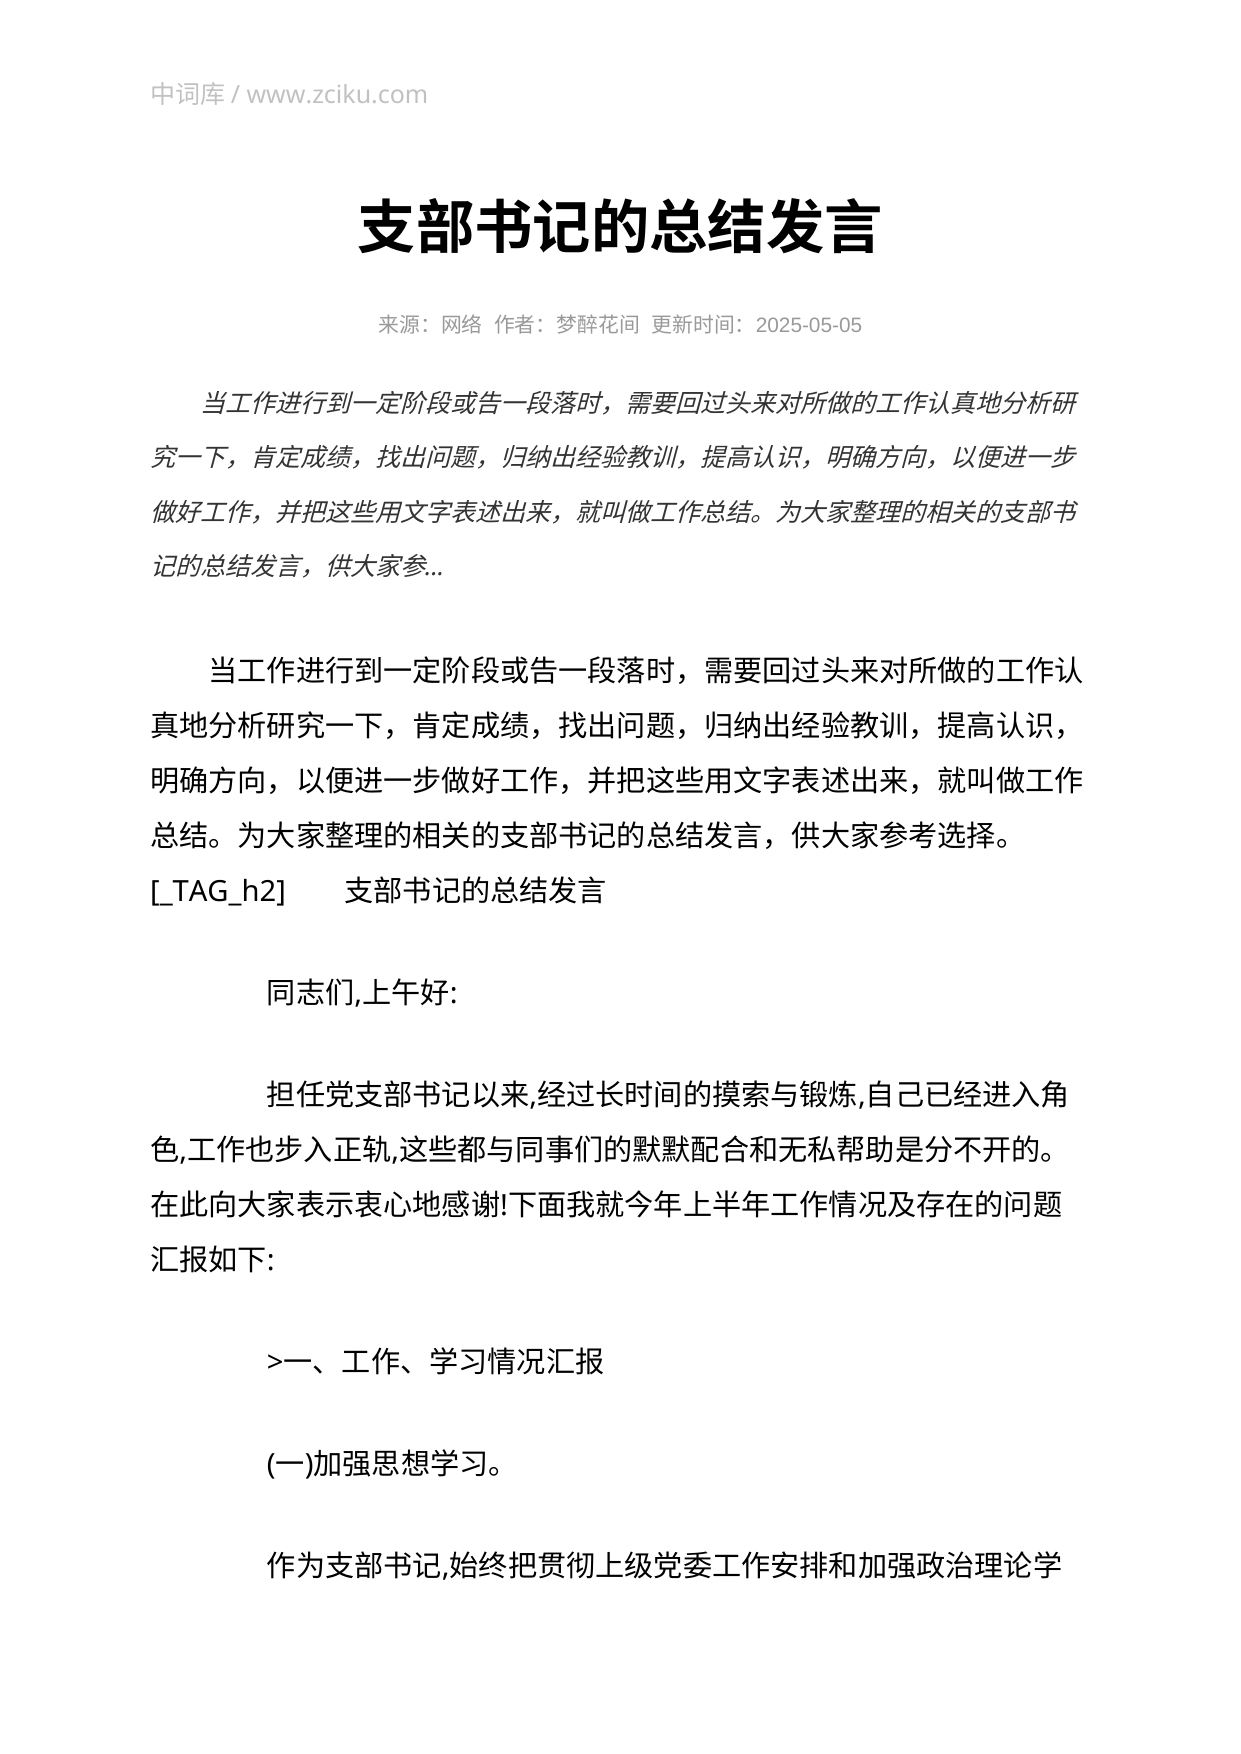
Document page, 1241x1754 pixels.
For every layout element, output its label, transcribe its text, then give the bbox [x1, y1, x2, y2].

text 同志们,上午好: [150, 969, 1090, 1012]
text >一、工作、学习情况汇报 [150, 1338, 1090, 1381]
text 担任党支部书记以来,经过长时间的摸索与锻炼,自己已经进入角色,工作也步入正轨,这些都与同事们的默默配合和无私帮助是分不开的。在此向大家表示衷心地感谢!下面我就今年上半年工作情况及存在的问题汇报如下: [150, 1071, 1090, 1279]
text 当工作进行到一定阶段或告一段落时，需要回过头来对所做的工作认真地分析研究一下，肯定成绩，找出问题，归纳出经验教训，提高认识，明确方向，以便进一步做好工作，并把这些用文字表述出来，就叫做工作总结。为大家整理的相关的支部书记的总结发言，供大家参... [150, 383, 1090, 583]
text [150, 1542, 1090, 1585]
text 来源：网络 作者：梦醉花间 更新时间：2025-05-05 [150, 313, 1090, 337]
subtitle 支部书记的总结发言 [150, 181, 1090, 266]
text 当工作进行到一定阶段或告一段落时，需要回过头来对所做的工作认真地分析研究一下，肯定成绩，找出问题，归纳出经验教训，提高认识，明确方向，以便进一步做好工作，并把这些用文字表述出来，就叫做工作总结。为大家整理的相关的支部书记的总结发言，供大家参考选择。[_TAG_h2] 支部书记的总结发言 [150, 648, 1090, 910]
text (一)加强思想学习。 [150, 1440, 1090, 1483]
